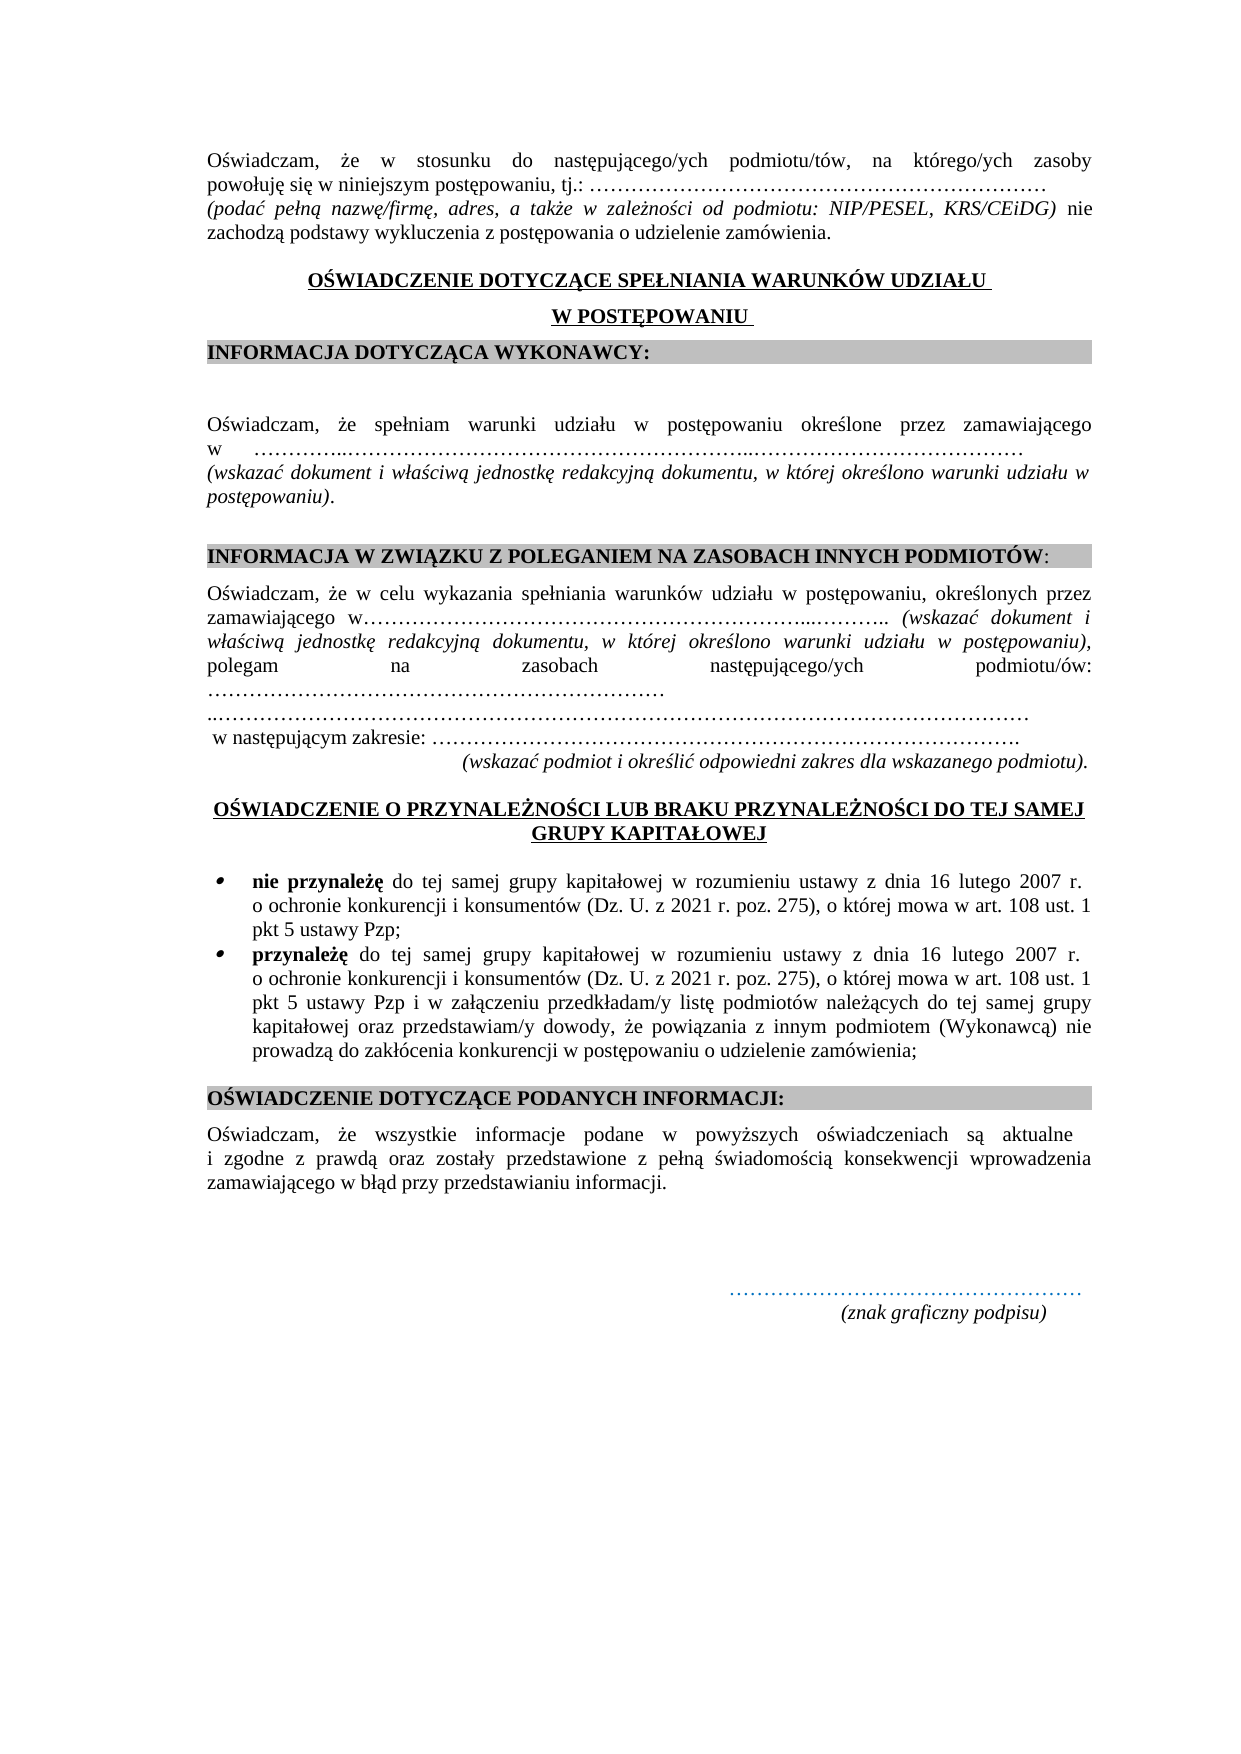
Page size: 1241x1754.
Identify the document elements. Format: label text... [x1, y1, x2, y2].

text OŚWIADCZENIE DOTYCZĄCE PODANYCH INFORMACJI: [207, 1086, 1092, 1110]
text Oświadczam, że w celu wykazania spełniania warunków udziału w postępowaniu, określonych przez zamawiającego w………………………………………………………...……….. (wskazać dokument i właściwą jednostkę redakcyjną dokumentu, w której określono warunki udziału w postępowaniu), polegam na zasobach następującego/ych podmiotu/ów: ………………………………………………………… [207, 581, 1092, 701]
text (znak graficzny podpisu) [679, 1300, 1088, 1324]
text INFORMACJA W ZWIĄZKU Z POLEGANIEM NA ZASOBACH INNYCH PODMIOTÓW: [207, 544, 1092, 568]
text …………………………………………… [679, 1247, 1088, 1300]
text INFORMACJA DOTYCZĄCA WYKONAWCY: [207, 340, 1092, 364]
text ..……………………………………………………………………………………………………… w następującym zakresie: …………………………………………………………………………. [207, 701, 1092, 749]
text Oświadczam, że spełniam warunki udziału w postępowaniu określone przez zamawiającego w …………..…………………………………………………..………………………………… (wskazać dokument i właściwą jednostkę redakcyjną dokumentu, w której określono warunki udziału w postępowaniu). [207, 412, 1092, 508]
list nie przynależę do tej samej grupy kapitałowej w rozumieniu ustawy z dnia 16 lutego 2007 r. o ochronie konkurencji i konsumentów (Dz. U. z 2021 r. poz. 275), o której mowa w art. 108 ust. 1 pkt 5 ustawy Pzp; [214, 869, 1092, 941]
text (wskazać podmiot i określić odpowiedni zakres dla wskazanego podmiotu). [207, 749, 1092, 773]
list przynależę do tej samej grupy kapitałowej w rozumieniu ustawy z dnia 16 lutego 2007 r. o ochronie konkurencji i konsumentów (Dz. U. z 2021 r. poz. 275), o której mowa w art. 108 ust. 1 pkt 5 ustawy Pzp i w załączeniu przedkładam/y listę podmiotów należących do tej samej grupy kapitałowej oraz przedstawiam/y dowody, że powiązania z innym podmiotem (Wykonawcą) nie prowadzą do zakłócenia konkurencji w postępowaniu o udzielenie zamówienia; [214, 941, 1092, 1062]
text OŚWIADCZENIE O PRZYNALEŻNOŚCI LUB BRAKU PRZYNALEŻNOŚCI DO TEJ SAMEJ GRUPY KAPITAŁOWEJ [205, 797, 1092, 845]
text Oświadczam, że wszystkie informacje podane w powyższych oświadczeniach są aktualne i zgodne z prawdą oraz zostały przedstawione z pełną świadomością konsekwencji wprowadzenia zamawiającego w błąd przy przedstawianiu informacji. [207, 1122, 1092, 1194]
text Oświadczam, że w stosunku do następującego/ych podmiotu/tów, na którego/ych zasoby powołuję się w niniejszym postępowaniu, tj.: …………………………………………………………(podać pełną nazwę/firmę, adres, a także w zależności od podmiotu: NIP/PESEL, KRS/CEiDG) nie zachodzą podstawy wykluczenia z postępowania o udzielenie zamówienia. [207, 148, 1092, 244]
text OŚWIADCZENIE DOTYCZĄCE SPEŁNIANIA WARUNKÓW UDZIAŁU W POSTĘPOWANIU [207, 268, 1092, 328]
